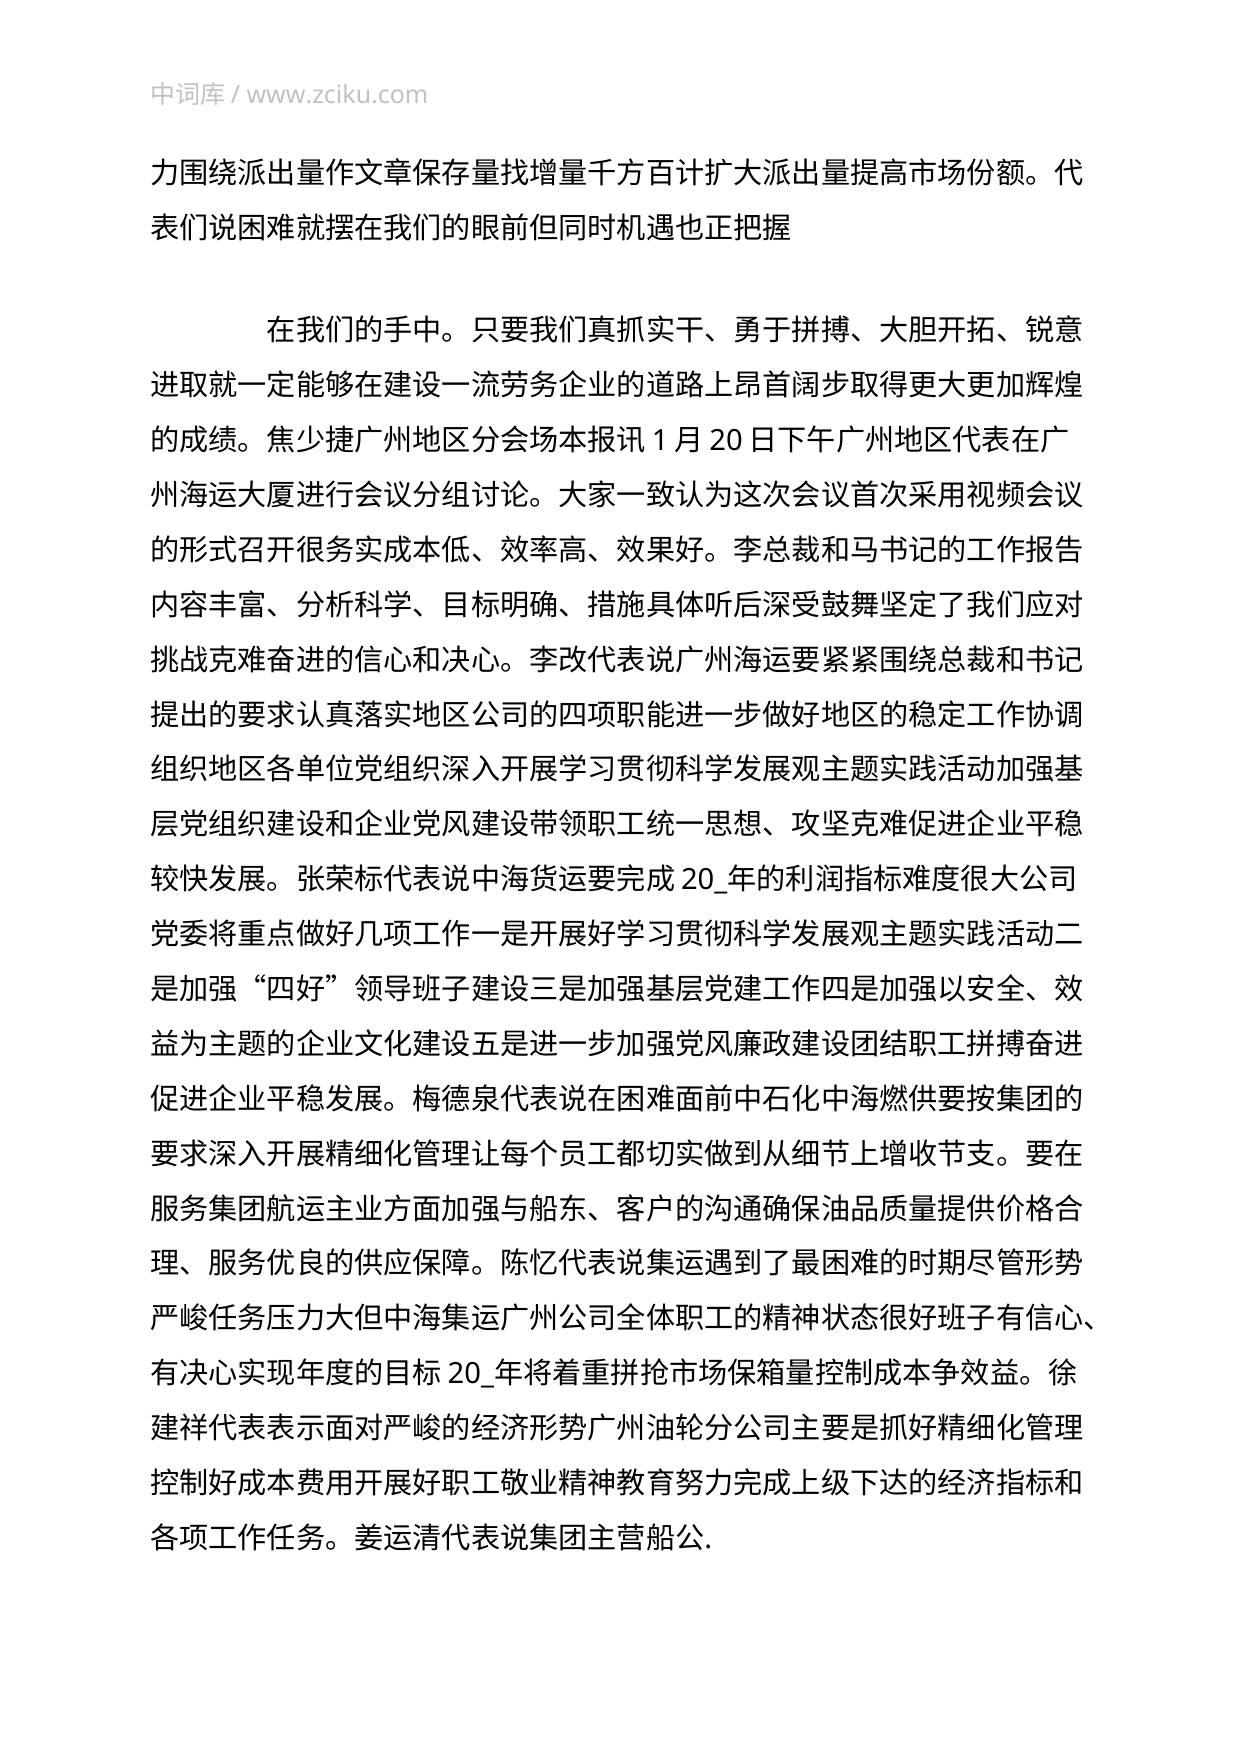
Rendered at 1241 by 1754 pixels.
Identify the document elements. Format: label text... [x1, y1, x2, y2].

text 在我们的手中。只要我们真抓实干、勇于拼搏、大胆开拓、锐意进取就一定能够在建设一流劳务企业的道路上昂首阔步取得更大更加辉煌的成绩。焦少捷广州地区分会场本报讯1月20日下午广州地区代表在广州海运大厦进行会议分组讨论。大家一致认为这次会议首次采用视频会议的形式召开很务实成本低、效率高、效果好。李总裁和马书记的工作报告内容丰富、分析科学、目标明确、措施具体听后深受鼓舞坚定了我们应对挑战克难奋进的信心和决心。李改代表说广州海运要紧紧围绕总裁和书记提出的要求认真落实地区公司的四项职能进一步做好地区的稳定工作协调组织地区各单位党组织深入开展学习贯彻科学发展观主题实践活动加强基层党组织建设和企业党风建设带领职工统一思想、攻坚克难促进企业平稳较快发展。张荣标代表说中海货运要完成20_年的利润指标难度很大公司党委将重点做好几项工作一是开展好学习贯彻科学发展观主题实践活动二是加强“四好”领导班子建设三是加强基层党建工作四是加强以安全、效益为主题的企业文化建设五是进一步加强党风廉政建设团结职工拼搏奋进促进企业平稳发展。梅德泉代表说在困难面前中石化中海燃供要按集团的要求深入开展精细化管理让每个员工都切实做到从细节上增收节支。要在服务集团航运主业方面加强与船东、客户的沟通确保油品质量提供价格合理、服务优良的供应保障。陈忆代表说集运遇到了最困难的时期尽管形势严峻任务压力大但中海集运广州公司全体职工的精神状态很好班子有信心、有决心实现年度的目标20_年将着重拼抢市场保箱量控制成本争效益。徐建祥代表表示面对严峻的经济形势广州油轮分公司主要是抓好精细化管理控制好成本费用开展好职工敬业精神教育努力完成上级下达的经济指标和各项工作任务。姜运清代表说集团主营船公. [150, 307, 1090, 1557]
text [150, 150, 1090, 247]
